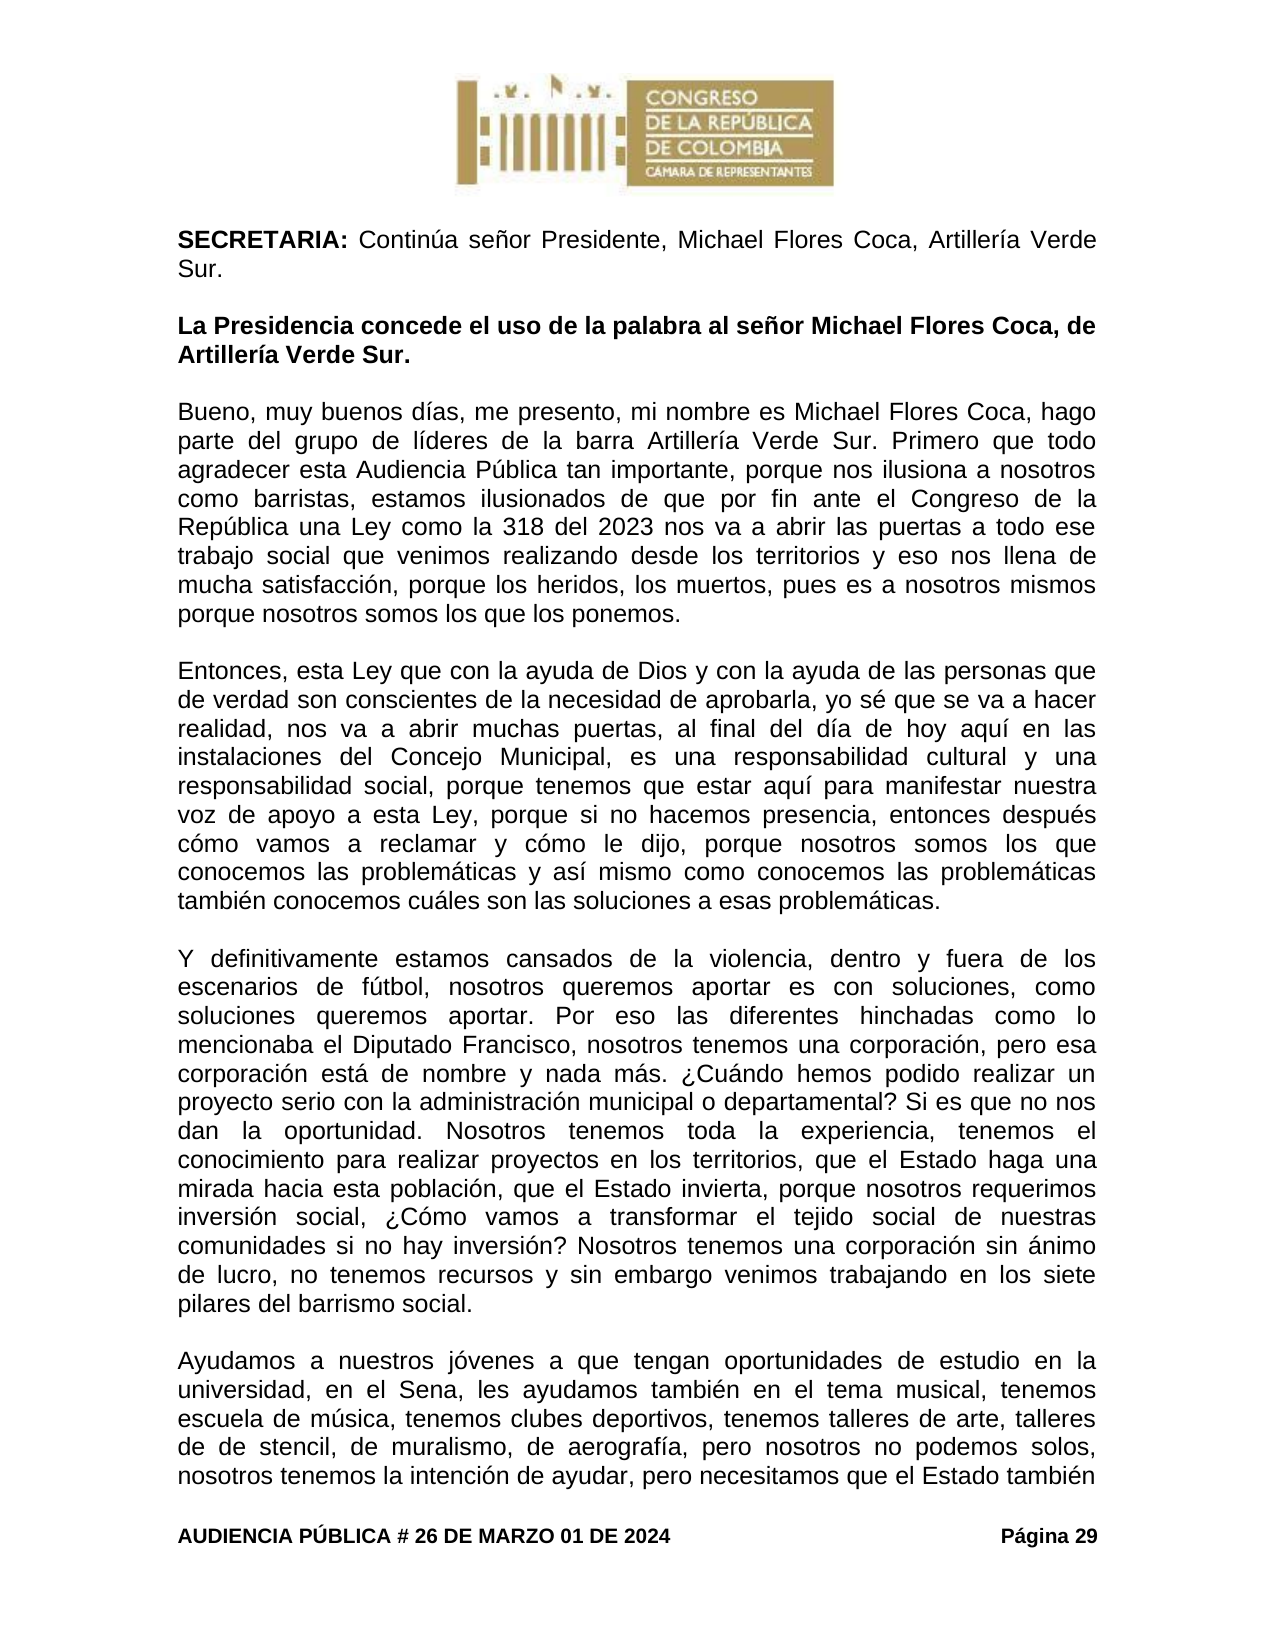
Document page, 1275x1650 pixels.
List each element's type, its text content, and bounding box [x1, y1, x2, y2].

text La Presidencia concede el uso de la palabra al señor Michael Flores Coca, de Artillería Verde Sur. [177, 311, 1098, 369]
text SECRETARIA: Continúa señor Presidente, Michael Flores Coca, Artillería Verde Sur. [177, 225, 1098, 282]
picture [430, 73, 845, 197]
text Entonces, esta Ley que con la ayuda de Dios y con la ayuda de las personas que de verdad son conscientes de la necesidad de aprobarla, yo sé que se va a hacer realidad, nos va a abrir muchas puertas, al final del día de hoy aquí en las instalaciones del Concejo Municipal, es una responsabilidad cultural y una responsabilidad social, porque tenemos que estar aquí para manifestar nuestra voz de apoyo a esta Ley, porque si no hacemos presencia, entonces después cómo vamos a reclamar y cómo le dijo, porque nosotros somos los que conocemos las problemáticas y así mismo como conocemos las problemáticas también conocemos cuáles son las soluciones a esas problemáticas. [177, 656, 1098, 915]
text Y definitivamente estamos cansados de la violencia, dentro y fuera de los escenarios de fútbol, nosotros queremos aportar es con soluciones, como soluciones queremos aportar. Por eso las diferentes hinchadas como lo mencionaba el Diputado Francisco, nosotros tenemos una corporación, pero esa corporación está de nombre y nada más. ¿Cuándo hemos podido realizar un proyecto serio con la administración municipal o departamental? Si es que no nos dan la oportunidad. Nosotros tenemos toda la experiencia, tenemos el conocimiento para realizar proyectos en los territorios, que el Estado haga una mirada hacia esta población, que el Estado invierta, porque nosotros requerimos inversión social, ¿Cómo vamos a transformar el tejido social de nuestras comunidades si no hay inversión? Nosotros tenemos una corporación sin ánimo de lucro, no tenemos recursos y sin embargo venimos trabajando en los siete pilares del barrismo social. [177, 944, 1098, 1317]
text Bueno, muy buenos días, me presento, mi nombre es Michael Flores Coca, hago parte del grupo de líderes de la barra Artillería Verde Sur. Primero que todo agradecer esta Audiencia Pública tan importante, porque nos ilusiona a nosotros como barristas, estamos ilusionados de que por fin ante el Congreso de la República una Ley como la 318 del 2023 nos va a abrir las puertas a todo ese trabajo social que venimos realizando desde los territorios y eso nos llena de mucha satisfacción, porque los heridos, los muertos, pues es a nosotros mismos porque nosotros somos los que los ponemos. [177, 397, 1098, 627]
